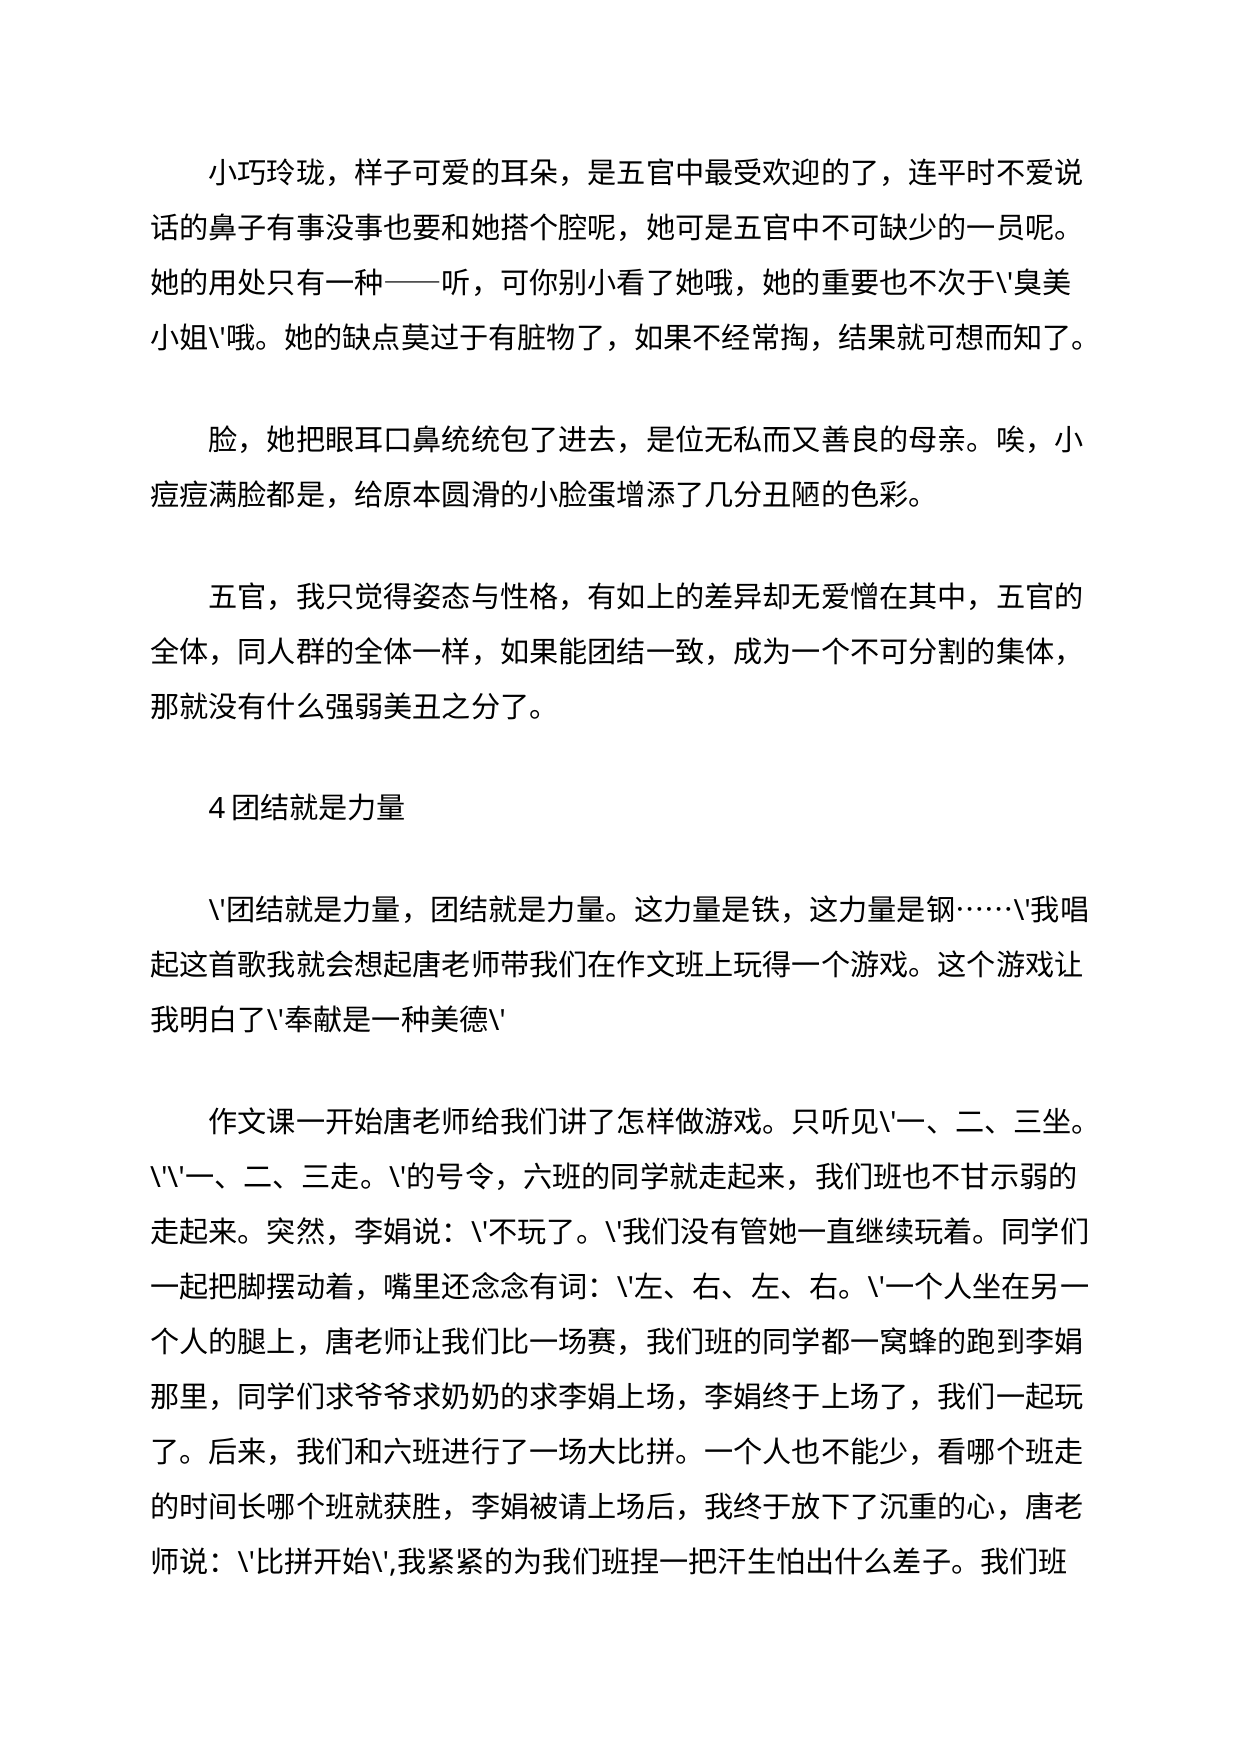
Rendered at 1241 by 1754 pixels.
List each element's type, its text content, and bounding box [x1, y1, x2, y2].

text 4团结就是力量 [150, 785, 1090, 827]
text 小巧玲珑，样子可爱的耳朵，是五官中最受欢迎的了，连平时不爱说话的鼻子有事没事也要和她搭个腔呢，她可是五官中不可缺少的一员呢。她的用处只有一种——听，可你别小看了她哦，她的重要也不次于\'臭美小姐\'哦。她的缺点莫过于有脏物了，如果不经常掏，结果就可想而知了。 [150, 150, 1090, 357]
text \'团结就是力量，团结就是力量。这力量是铁，这力量是钢……\'我唱起这首歌我就会想起唐老师带我们在作文班上玩得一个游戏。这个游戏让我明白了\'奉献是一种美德\' [150, 887, 1090, 1039]
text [150, 1099, 1090, 1581]
text 五官，我只觉得姿态与性格，有如上的差异却无爱憎在其中，五官的全体，同人群的全体一样，如果能团结一致，成为一个不可分割的集体，那就没有什么强弱美丑之分了。 [150, 573, 1090, 726]
text 脸，她把眼耳口鼻统统包了进去，是位无私而又善良的母亲。唉，小痘痘满脸都是，给原本圆滑的小脸蛋增添了几分丑陋的色彩。 [150, 417, 1090, 514]
